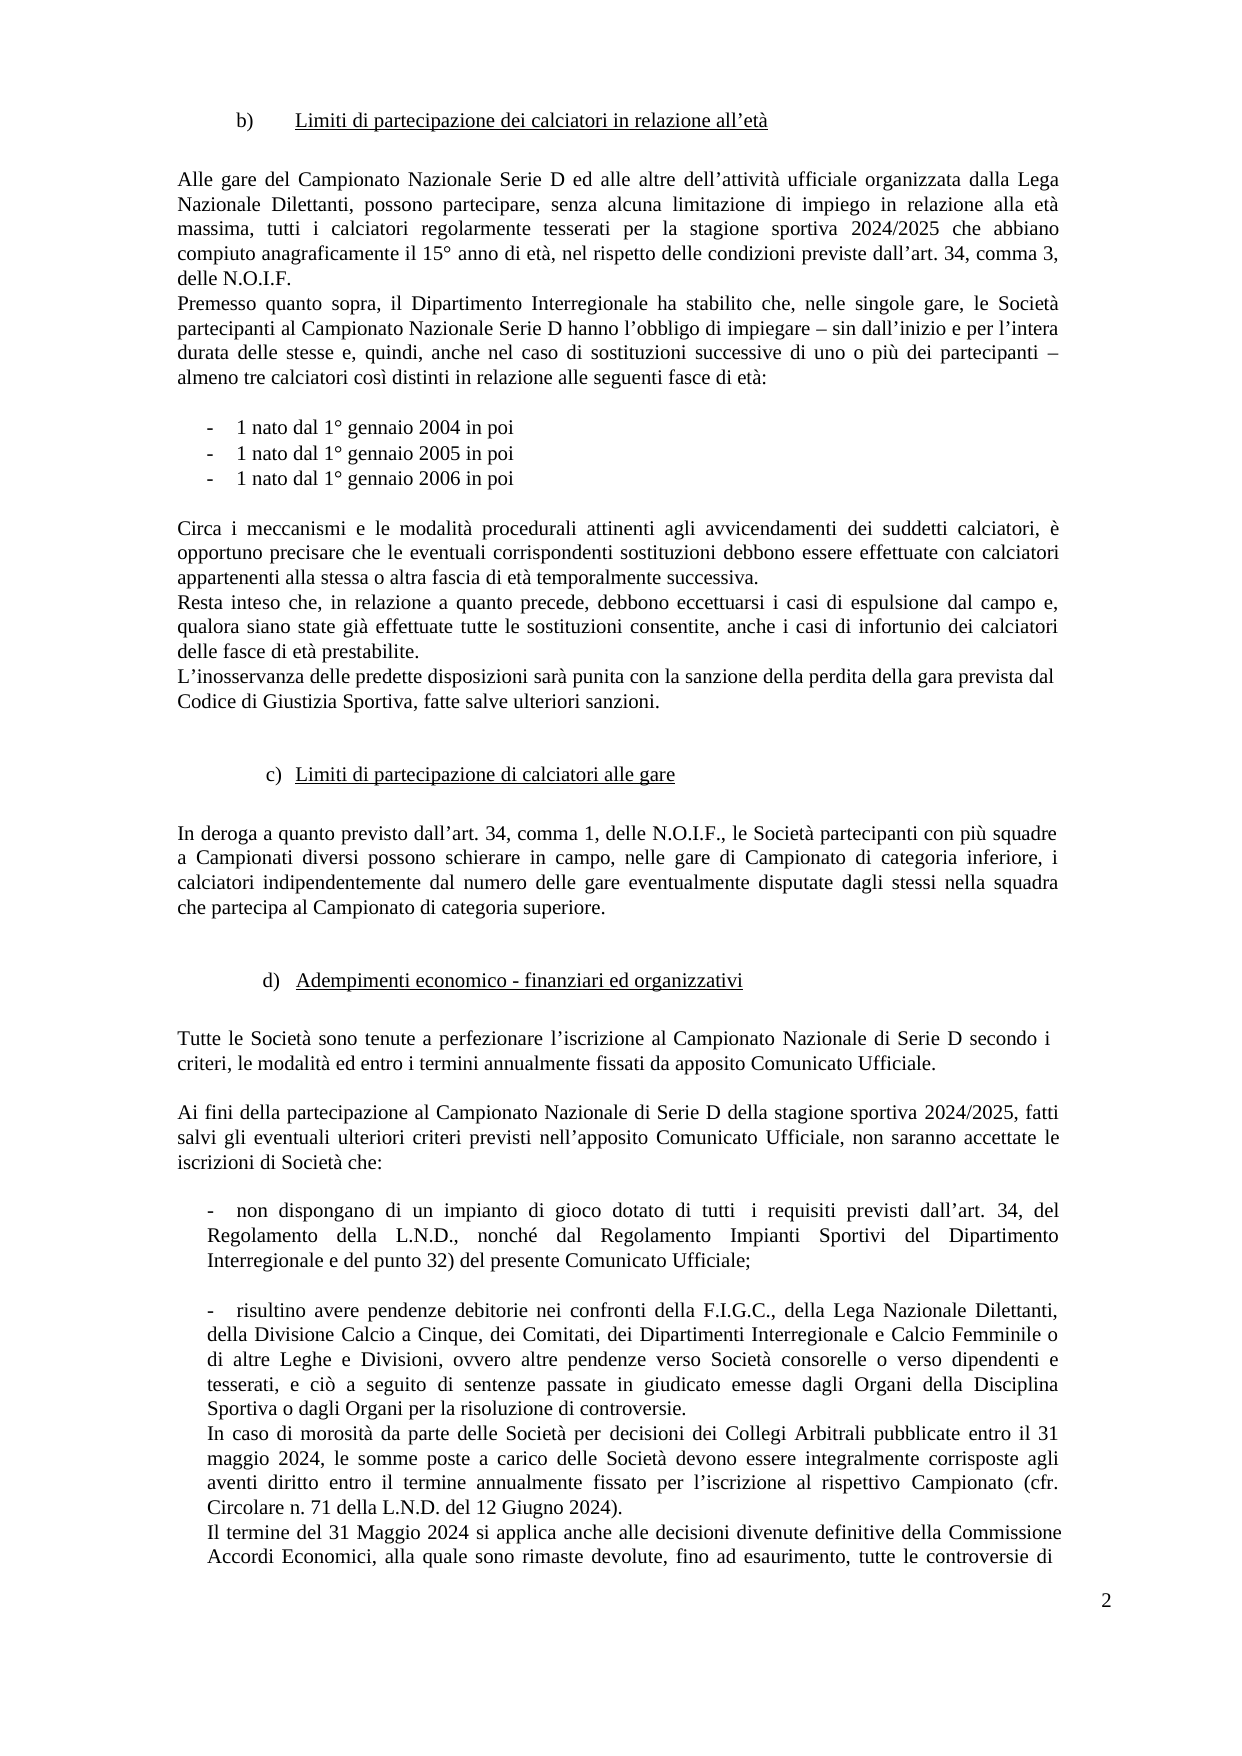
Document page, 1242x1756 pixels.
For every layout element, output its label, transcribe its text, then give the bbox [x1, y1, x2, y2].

text Il termine del 31 Maggio 2024 si applica anche alle decisioni divenute definitive della Commissione Accordi Economici, alla quale sono rimaste devolute, fino ad esaurimento, tutte le controversie di [207, 1520, 1062, 1568]
text Codice di Giustizia Sportiva, fatte salve ulteriori sanzioni. [177, 689, 1125, 713]
list risultino avere pendenze debitorie nei confronti della F.I.G.C., della Lega Nazionale Dilettanti, della Divisione Calcio a Cinque, dei Comitati, dei Dipartimenti Interregionale e Calcio Femminile o di altre Leghe e Divisioni, ovvero altre pendenze verso Società consorelle o verso dipendenti e tesserati, e ciò a seguito di sentenze passate in giudicato emesse dagli Organi della Disciplina Sportiva o dagli Organi per la risoluzione di controversie. [207, 1297, 1058, 1420]
list Limiti di partecipazione di calciatori alle gare [266, 762, 1125, 786]
text L’inosservanza delle predette disposizioni sarà punita con la sanzione della perdita della gara prevista dal [177, 664, 1125, 688]
list Adempimenti economico - finanziari ed organizzativi [262, 968, 1125, 992]
list 1 nato dal 1° gennaio 2006 in poi [206, 466, 1125, 490]
text Premesso quanto sopra, il Dipartimento Interregionale ha stabilito che, nelle singole gare, le Società partecipanti al Campionato Nazionale Serie D hanno l’obbligo di impiegare – sin dall’inizio e per l’intera durata delle stesse e, quindi, anche nel caso di sostituzioni successive di uno o più dei partecipanti – almeno tre calciatori così distinti in relazione alle seguenti fasce di età: [177, 291, 1059, 389]
text Tutte le Società sono tenute a perfezionare l’iscrizione al Campionato Nazionale di Serie D secondo i [177, 1026, 1125, 1050]
text Alle gare del Campionato Nazionale Serie D ed alle altre dell’attività ufficiale organizzata dalla Lega Nazionale Dilettanti, possono partecipare, senza alcuna limitazione di impiego in relazione alla età massima, tutti i calciatori regolarmente tesserati per la stagione sportiva 2024/2025 che abbiano compiuto anagraficamente il 15° anno di età, nel rispetto delle condizioni previste dall’art. 34, comma 3, delle N.O.I.F. [177, 167, 1059, 289]
list non dispongano di un impianto di gioco dotato di tutti i requisiti previsti dall’art. 34, del Regolamento della L.N.D., nonché dal Regolamento Impianti Sportivi del Dipartimento Interregionale e del punto 32) del presente Comunicato Ufficiale; [207, 1198, 1059, 1272]
list Limiti di partecipazione dei calciatori in relazione all’età [236, 108, 1125, 132]
text criteri, le modalità ed entro i termini annualmente fissati da apposito Comunicato Ufficiale. [177, 1051, 1125, 1075]
text In caso di morosità da parte delle Società per decisioni dei Collegi Arbitrali pubblicate entro il 31 maggio 2024, le somme poste a carico delle Società devono essere integralmente corrisposte agli aventi diritto entro il termine annualmente fissato per l’iscrizione al rispettivo Campionato (cfr. Circolare n. 71 della L.N.D. del 12 Giugno 2024). [207, 1421, 1059, 1519]
text Ai fini della partecipazione al Campionato Nazionale di Serie D della stagione sportiva 2024/2025, fatti salvi gli eventuali ulteriori criteri previsti nell’apposito Comunicato Ufficiale, non saranno accettate le iscrizioni di Società che: [177, 1100, 1059, 1174]
text Circa i meccanismi e le modalità procedurali attinenti agli avvicendamenti dei suddetti calciatori, è opportuno precisare che le eventuali corrispondenti sostituzioni debbono essere effettuate con calciatori appartenenti alla stessa o altra fascia di età temporalmente successiva. [177, 516, 1059, 589]
text In deroga a quanto previsto dall’art. 34, comma 1, delle N.O.I.F., le Società partecipanti con più squadre a Campionati diversi possono schierare in campo, nelle gare di Campionato di categoria inferiore, i calciatori indipendentemente dal numero delle gare eventualmente disputate dagli stessi nella squadra che partecipa al Campionato di categoria superiore. [177, 821, 1058, 919]
text Resta inteso che, in relazione a quanto precede, debbono eccettuarsi i casi di espulsione dal campo e, qualora siano state già effettuate tutte le sostituzioni consentite, anche i casi di infortunio dei calciatori delle fasce di età prestabilite. [177, 590, 1059, 663]
list 1 nato dal 1° gennaio 2004 in poi [206, 415, 1125, 439]
list 1 nato dal 1° gennaio 2005 in poi [206, 441, 1125, 465]
